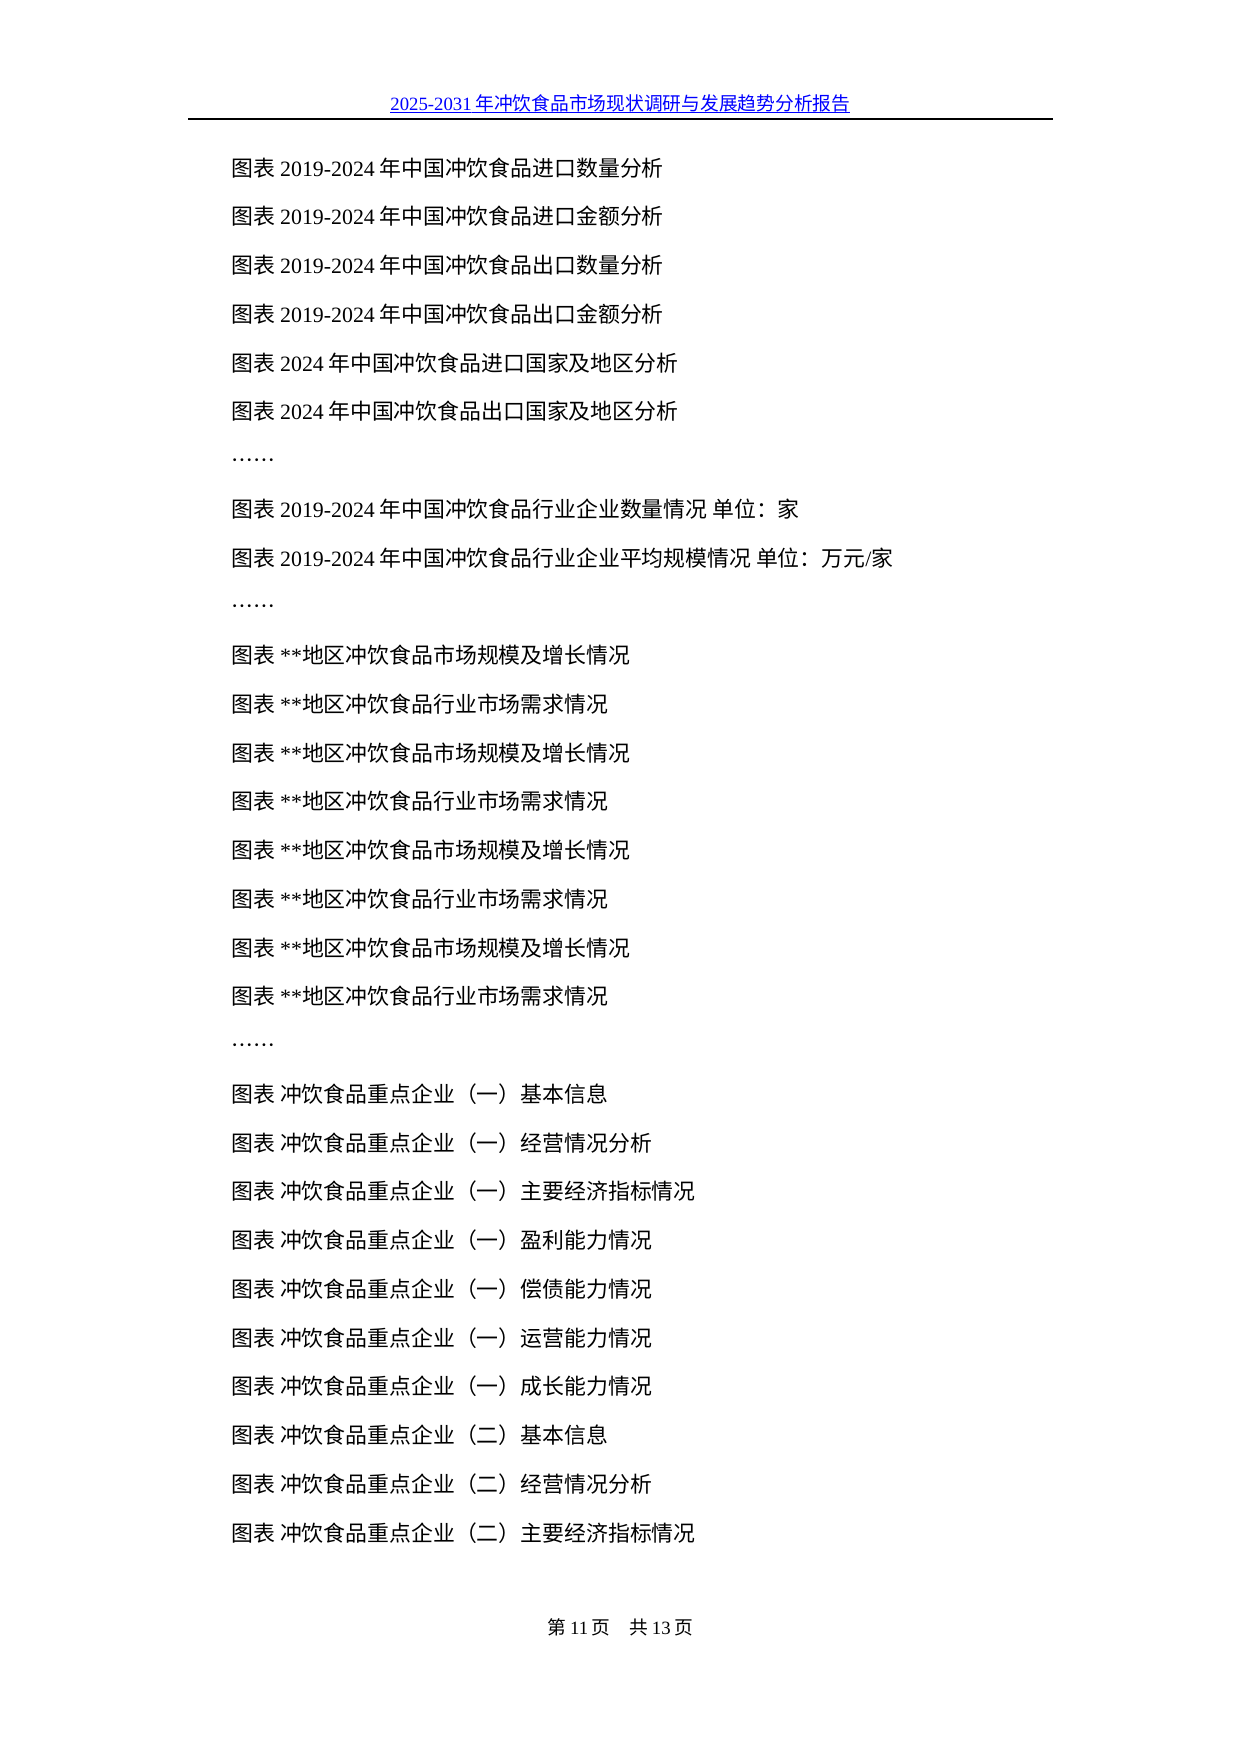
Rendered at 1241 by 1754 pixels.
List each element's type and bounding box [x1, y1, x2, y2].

text [187, 150, 1053, 1548]
